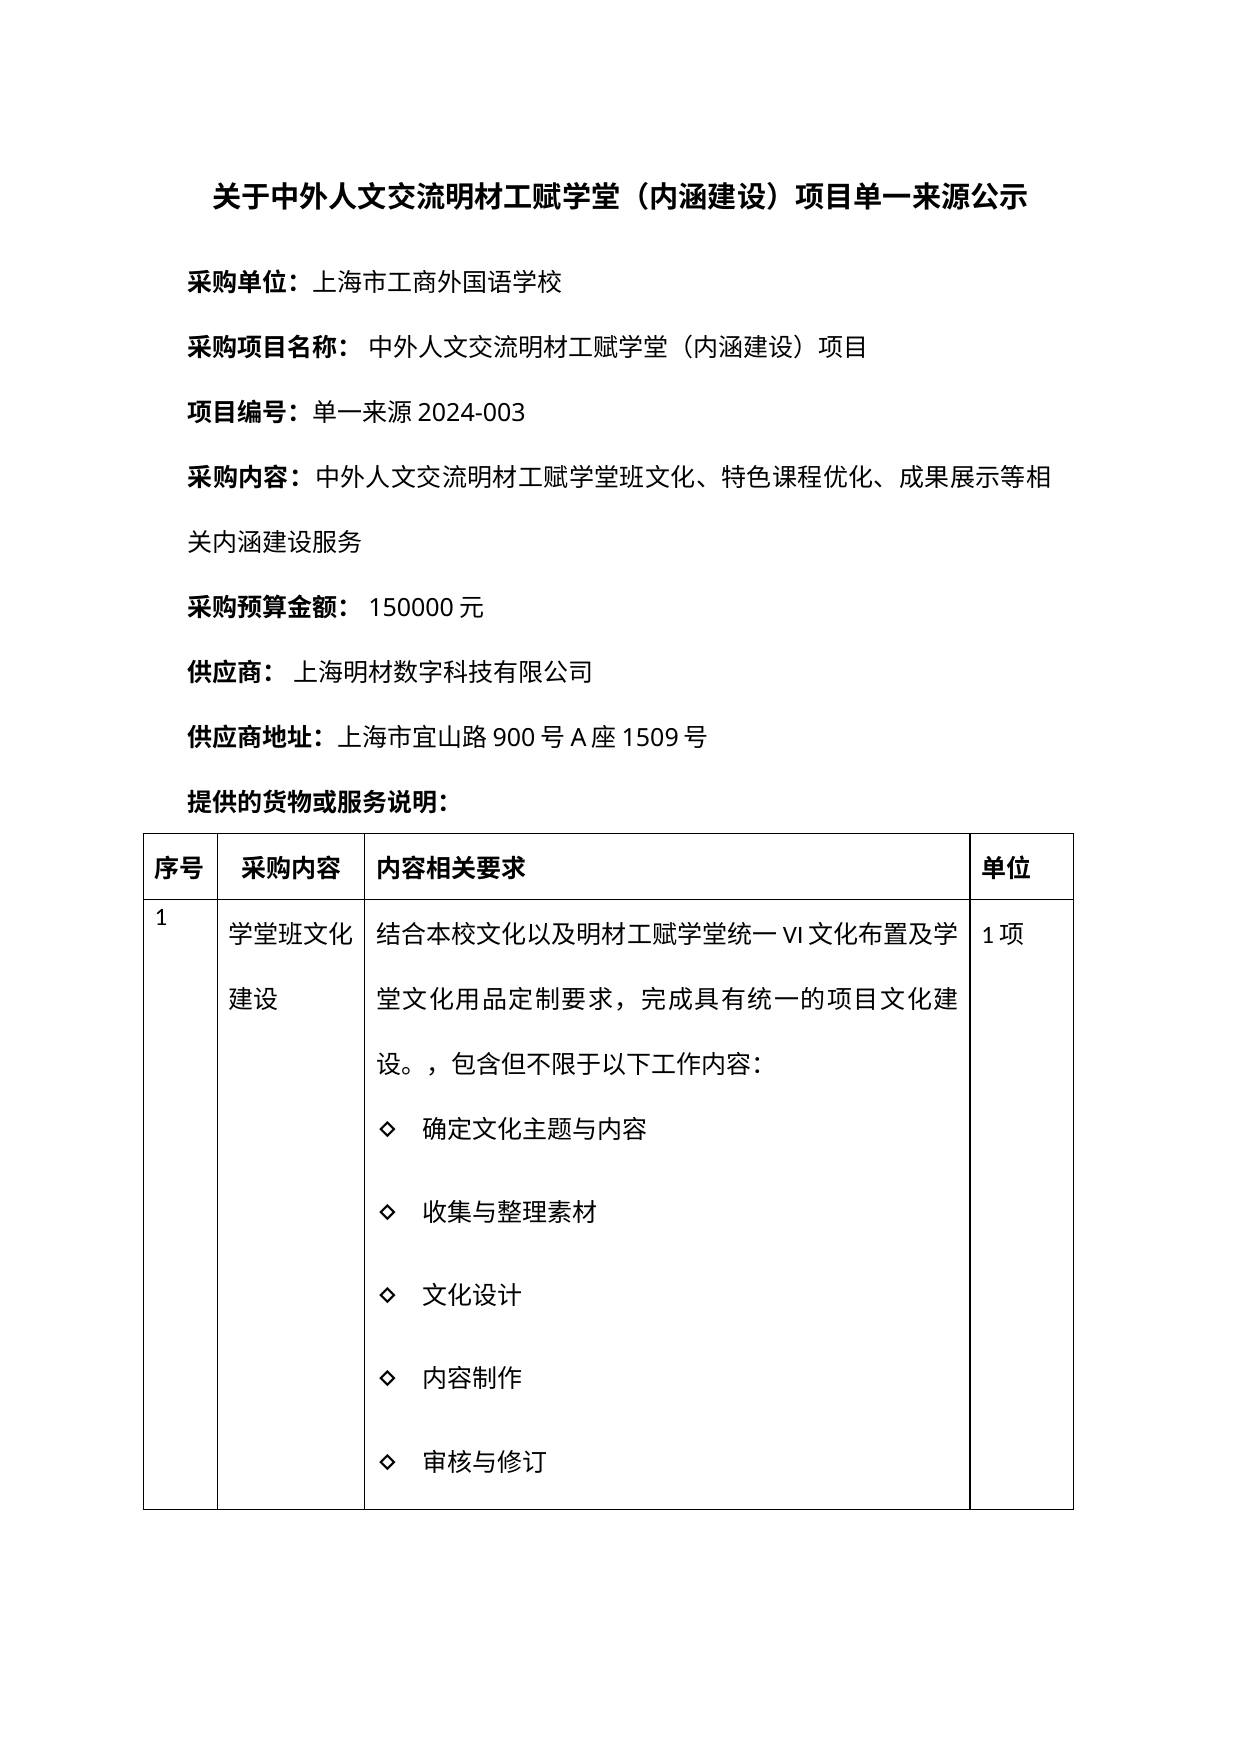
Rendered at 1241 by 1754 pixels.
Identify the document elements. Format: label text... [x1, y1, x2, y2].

text 采购预算金额： 150000元 [187, 573, 1053, 638]
table_header 序号 [144, 834, 217, 899]
text 供应商地址：上海市宜山路900号A座1509号 [187, 703, 1053, 768]
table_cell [365, 900, 969, 1509]
text 提供的货物或服务说明： [187, 768, 1053, 833]
text 采购内容：中外人文交流明材工赋学堂班文化、特色课程优化、成果展示等相关内涵建设服务 [187, 443, 1053, 573]
table_header 采购内容 [218, 834, 364, 899]
text 项目编号：单一来源2024-003 [187, 378, 1053, 443]
table_header 内容相关要求 [365, 834, 969, 899]
text 采购单位：上海市工商外国语学校 [187, 248, 1053, 313]
text 采购项目名称： 中外人文交流明材工赋学堂（内涵建设）项目 [187, 313, 1053, 378]
table_cell 1项 [971, 900, 1073, 1509]
table_cell 1 [144, 900, 217, 1509]
table_header 单位 [971, 834, 1073, 899]
text 供应商： 上海明材数字科技有限公司 [187, 638, 1053, 703]
text 关于中外人文交流明材工赋学堂（内涵建设）项目单一来源公示 [187, 162, 1053, 227]
table_cell 学堂班文化建设 [218, 900, 364, 1509]
